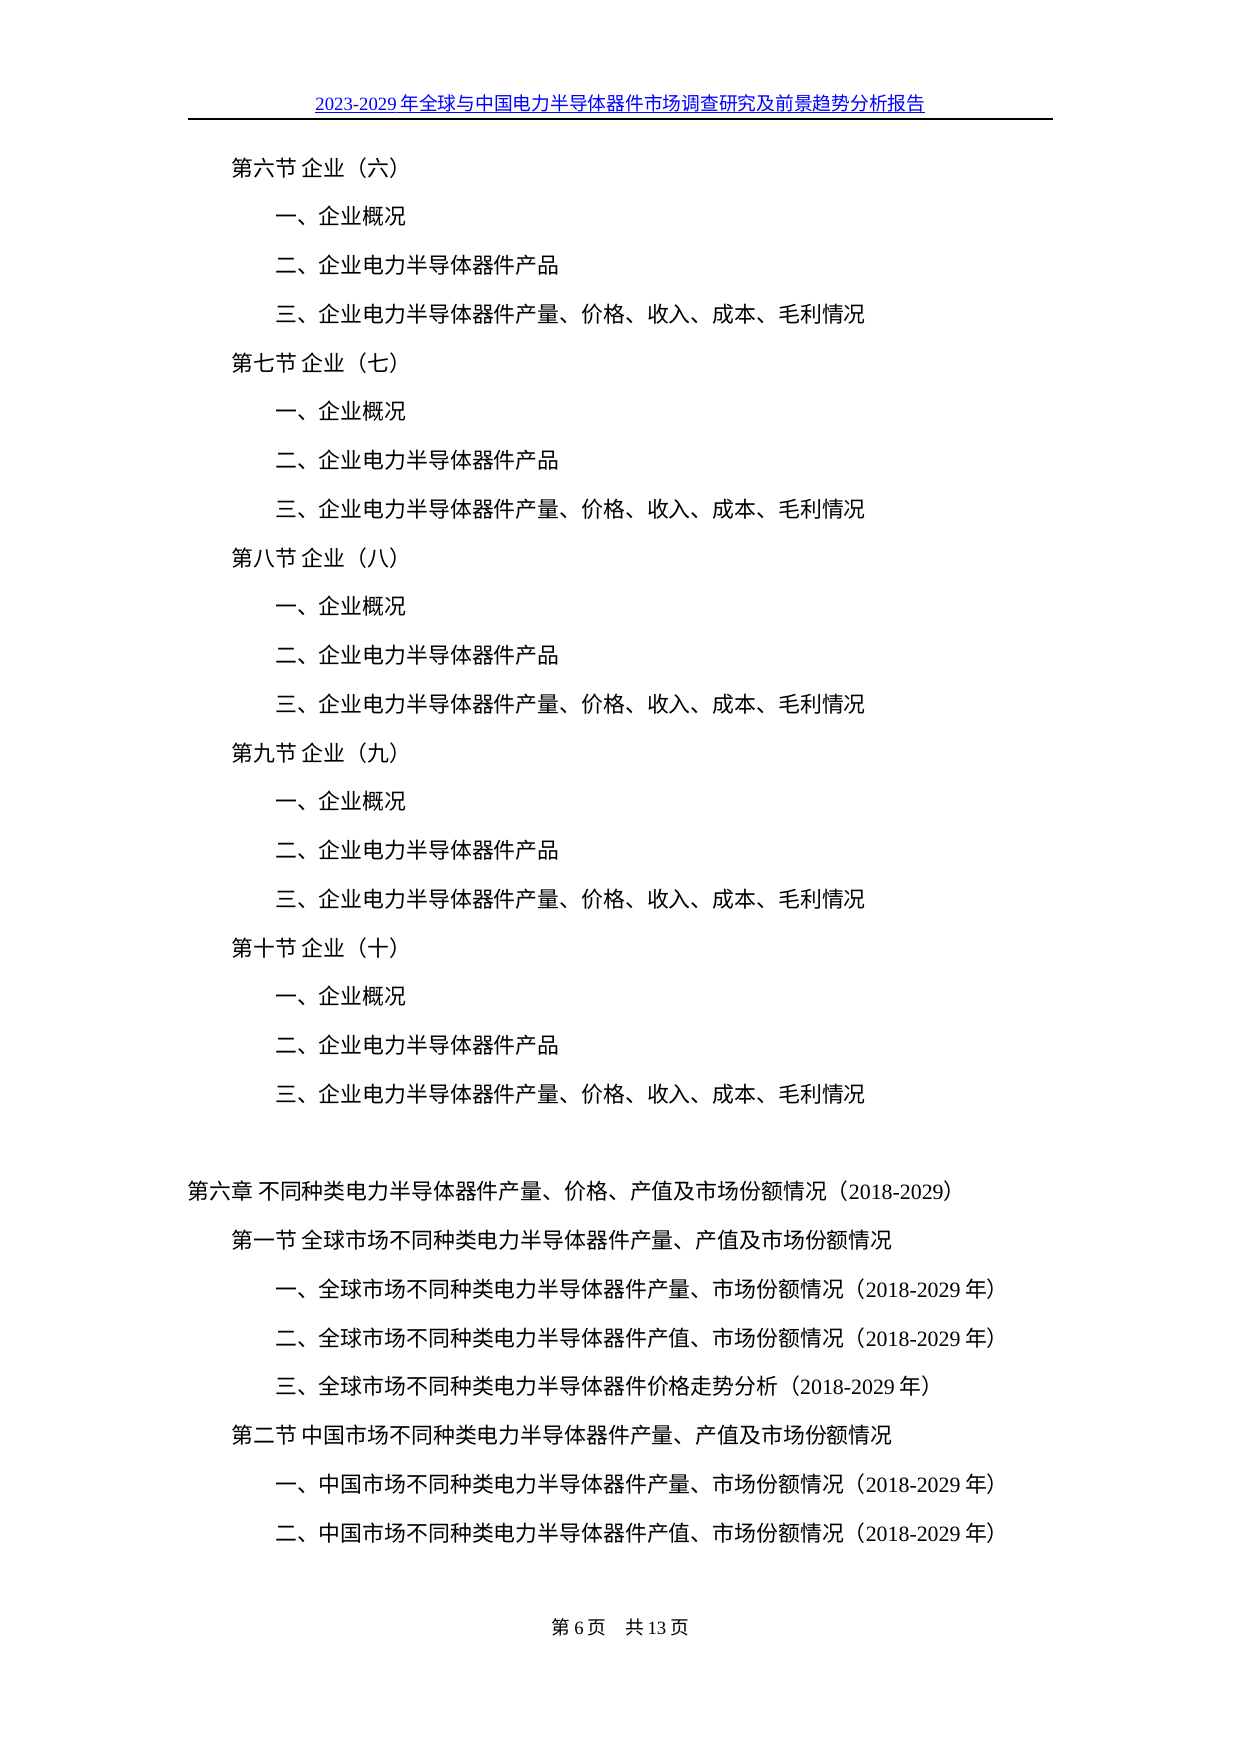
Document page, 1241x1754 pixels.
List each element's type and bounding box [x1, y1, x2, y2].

text [187, 150, 1053, 1548]
